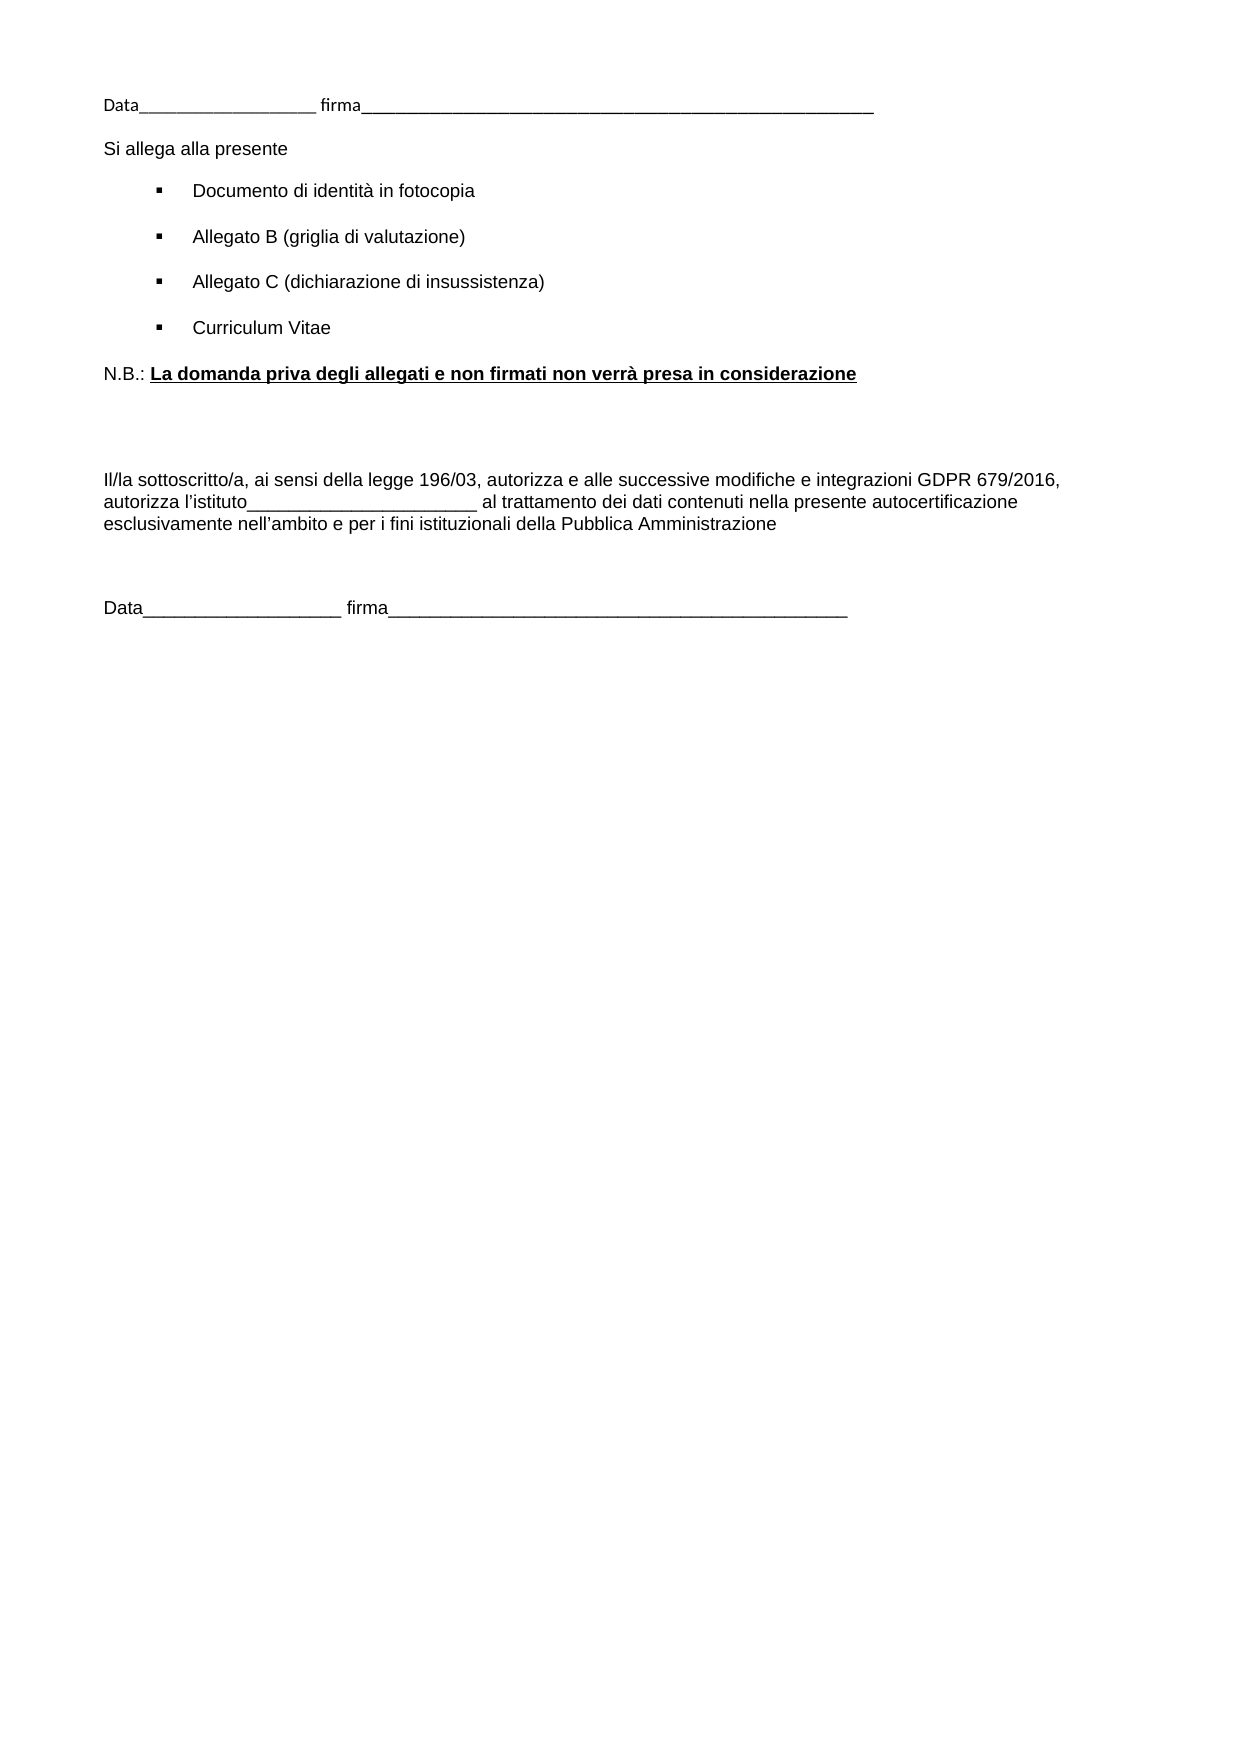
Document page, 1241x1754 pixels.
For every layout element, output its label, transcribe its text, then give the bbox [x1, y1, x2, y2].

text N.B.: La domanda priva degli allegati e non firmati non verrà presa in considerazione [103, 363, 1122, 384]
list Documento di identità in fotocopia [155, 180, 1122, 202]
list Allegato B (griglia di valutazione) [155, 226, 1122, 247]
text Data___________________ firma_____________________________________________ [103, 89, 1122, 117]
text Data___________________ firma____________________________________________ [103, 597, 1122, 619]
text Si allega alla presente [103, 137, 1122, 159]
text Il/la sottoscritto/a, ai sensi della legge 196/03, autorizza e alle successive modifiche e integrazioni GDPR 679/2016, autorizza l’istituto______________________ al trattamento dei dati contenuti nella presente autocertificazione esclusivamente nell’ambito e per i fini istituzionali della Pubblica Amministrazione [103, 469, 1122, 534]
list Allegato C (dichiarazione di insussistenza) [155, 271, 1122, 293]
list Curriculum Vitae [155, 317, 1122, 339]
